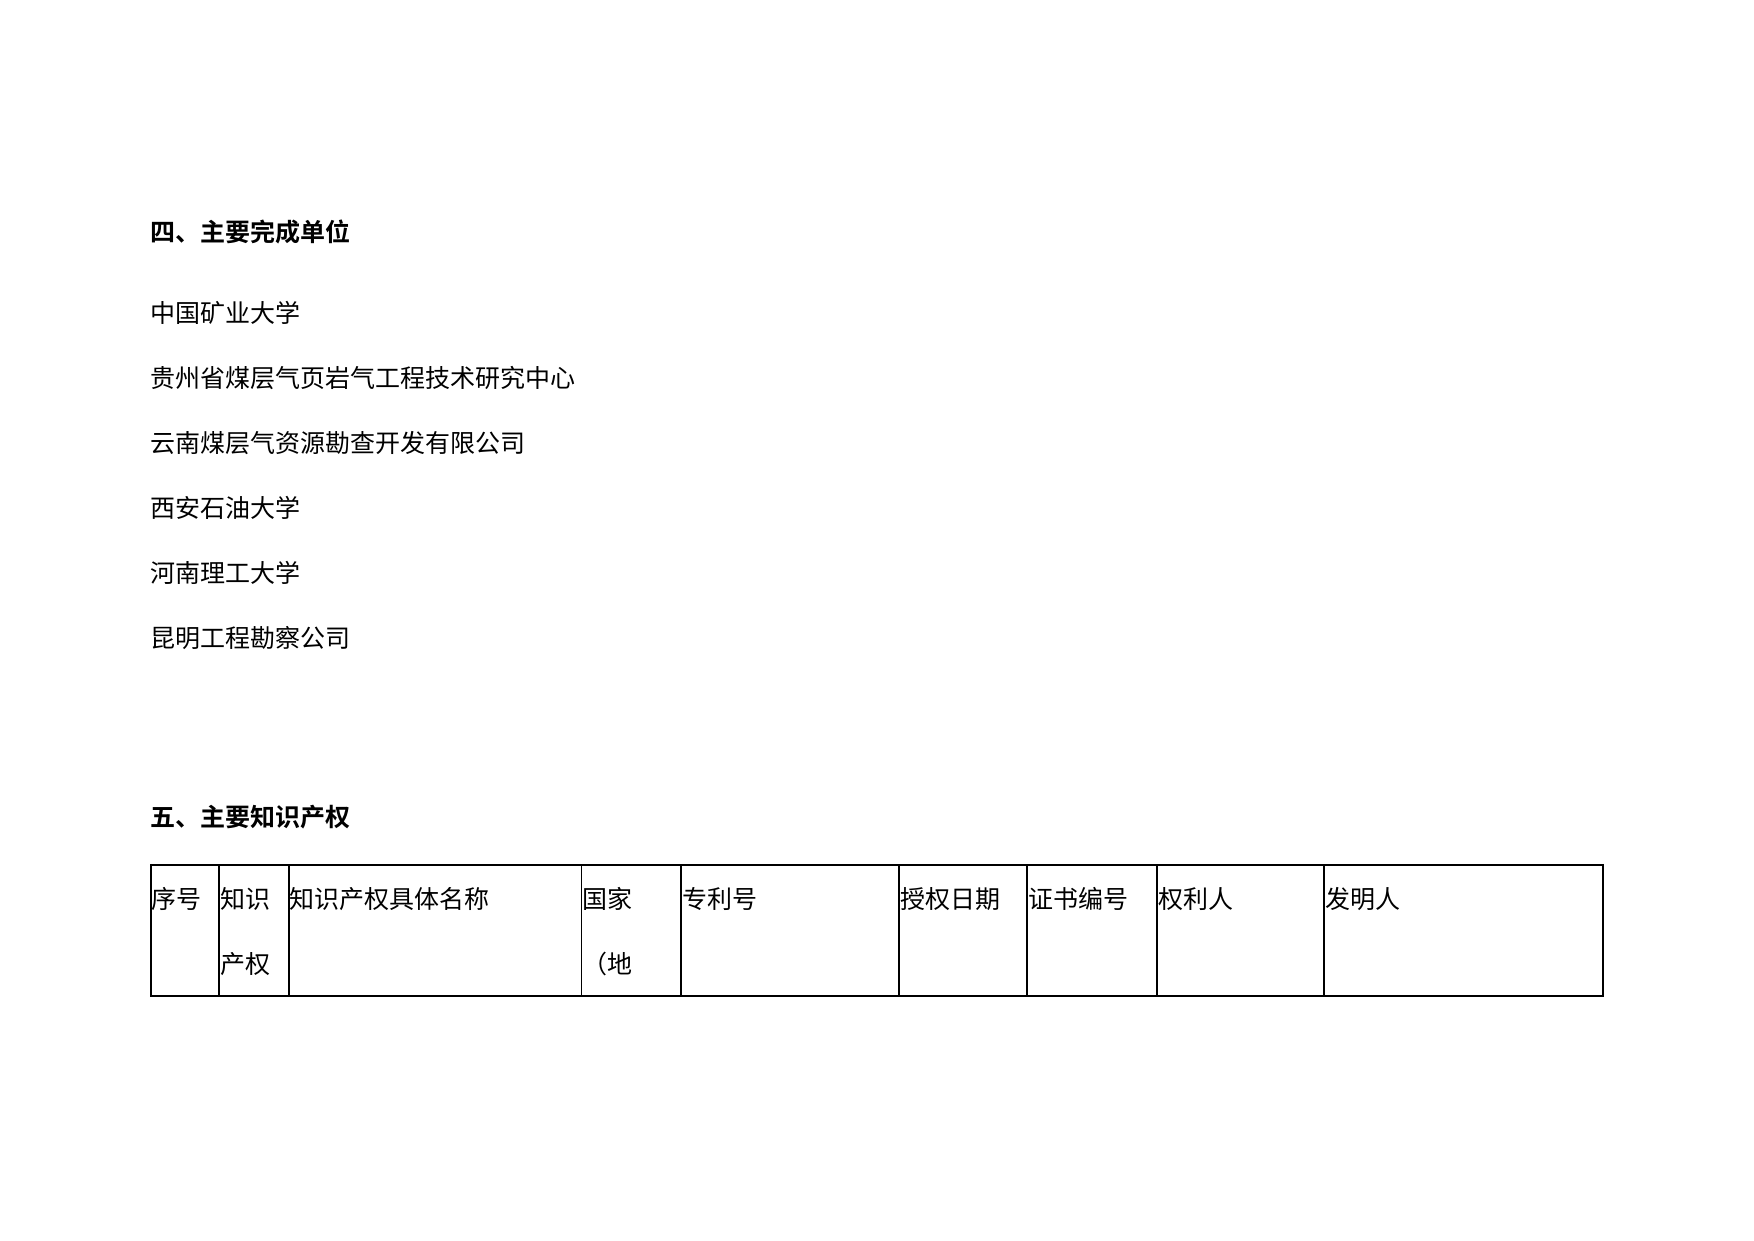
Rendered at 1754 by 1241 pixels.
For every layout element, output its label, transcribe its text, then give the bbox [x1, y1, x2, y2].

table_header 授权日期 [900, 866, 1026, 995]
text 云南煤层气资源勘查开发有限公司 [150, 409, 1604, 474]
text 贵州省煤层气页岩气工程技术研究中心 [150, 344, 1604, 409]
table_header 知识产权类别 [220, 866, 288, 995]
table_header 序号 [152, 866, 218, 995]
table_header 权利人 [1158, 866, 1323, 995]
text 中国矿业大学 [150, 279, 1604, 344]
text 河南理工大学 [150, 539, 1604, 604]
text 昆明工程勘察公司 [150, 604, 1604, 669]
table_header 发明人 [1325, 866, 1602, 995]
text 四、主要完成单位 [150, 198, 1604, 263]
table_header 专利号 [682, 866, 898, 995]
text 西安石油大学 [150, 474, 1604, 539]
text 五、主要知识产权 [150, 783, 1604, 848]
table_header 证书编号 [1028, 866, 1156, 995]
table_header 国家 （地区） [582, 866, 680, 995]
table_header 知识产权具体名称 [290, 866, 581, 995]
